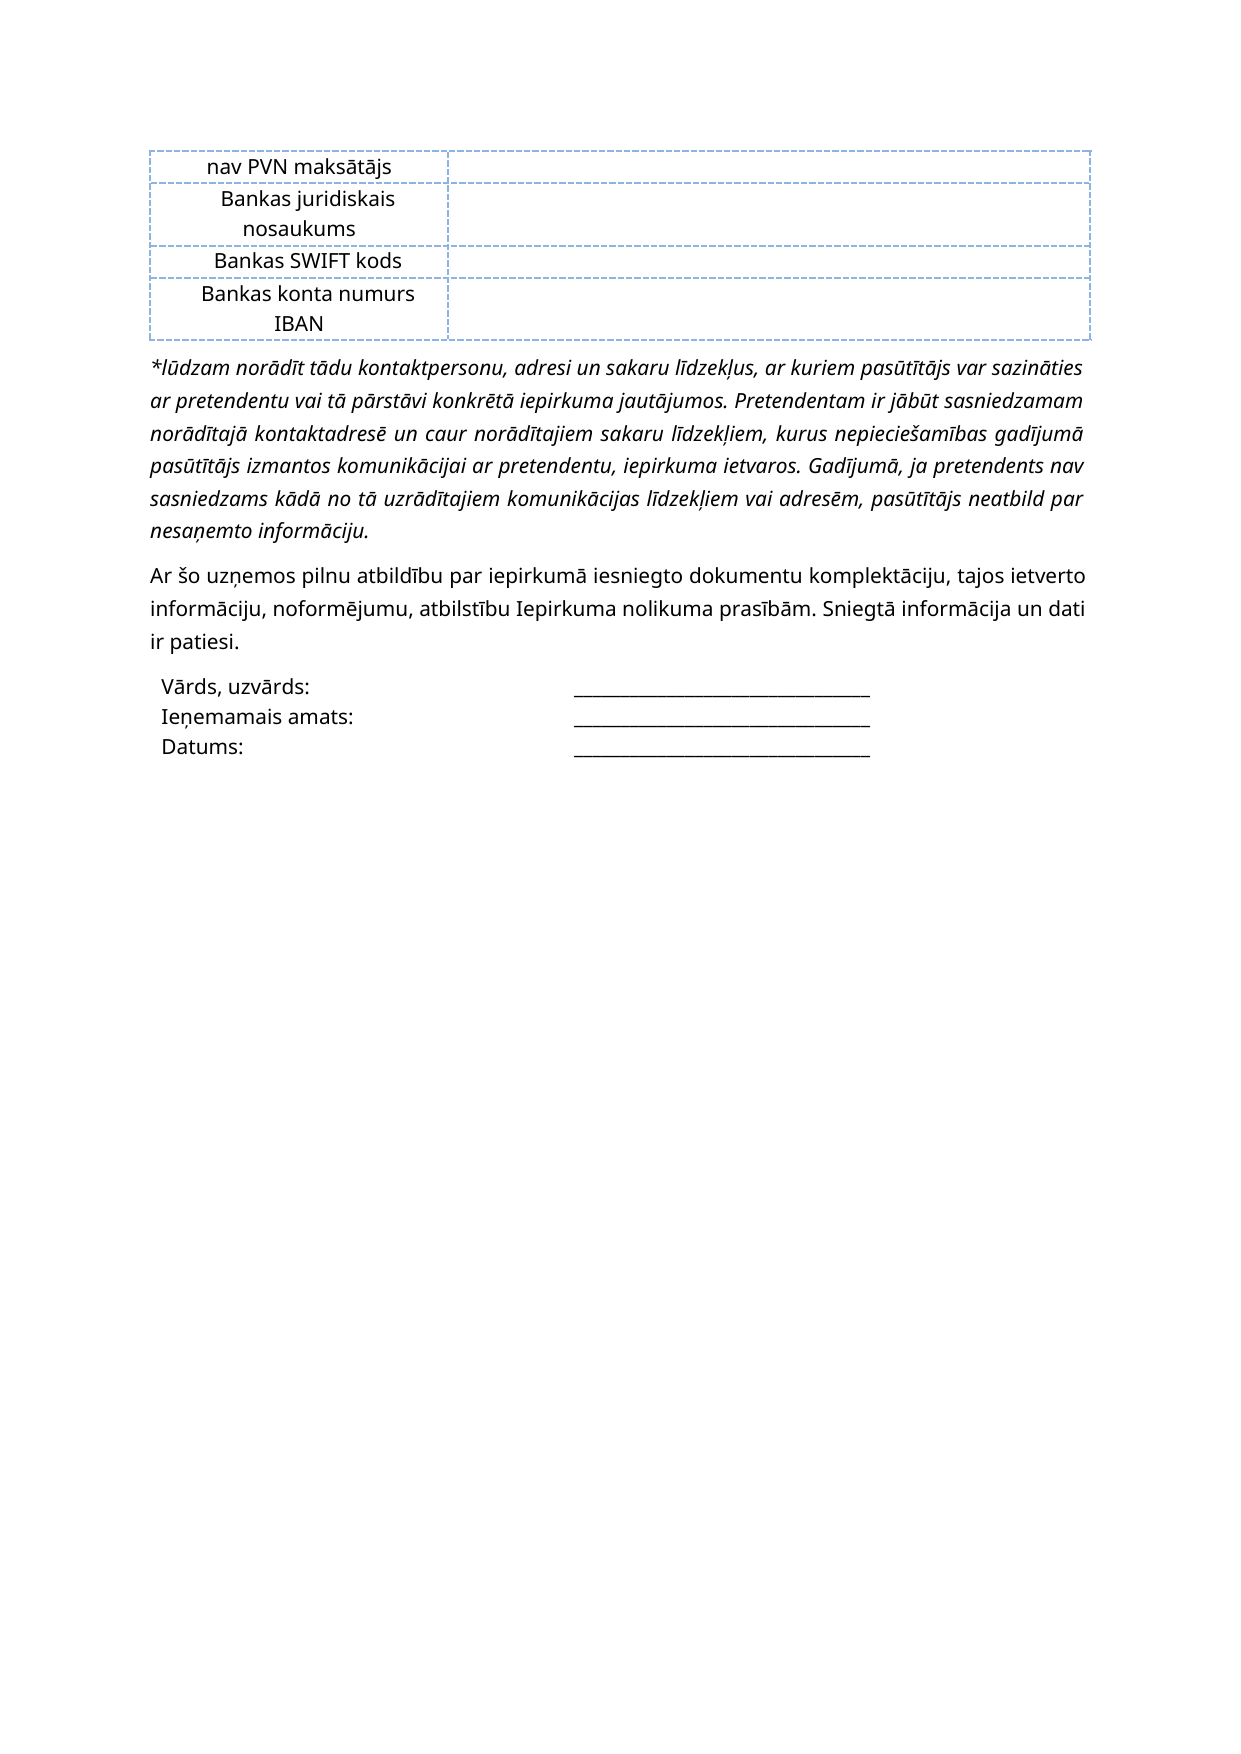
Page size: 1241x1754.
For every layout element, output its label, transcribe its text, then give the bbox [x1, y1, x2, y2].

table_cell [448, 182, 1090, 244]
table_cell ________________________________ [563, 732, 1071, 762]
table_cell Ieņemamais amats: [150, 702, 563, 732]
table_cell [448, 150, 1090, 182]
table_cell ________________________________ [563, 702, 1071, 732]
text *lūdzam norādīt tādu kontaktpersonu, adresi un sakaru līdzekļus, ar kuriem pasūtītājs var sazināties ar pretendentu vai tā pārstāvi konkrētā iepirkuma jautājumos. Pretendentam ir jābūt sasniedzamam norādītajā kontaktadresē un caur norādītajiem sakaru līdzekļiem, kurus nepieciešamības gadījumā pasūtītājs izmantos komunikācijai ar pretendentu, iepirkuma ietvaros. Gadījumā, ja pretendents nav sasniedzams kādā no tā uzrādītajiem komunikācijas līdzekļiem vai adresēm, pasūtītājs neatbild par nesaņemto informāciju. [150, 353, 1087, 545]
table_cell Bankas juridiskais nosaukums [150, 182, 448, 244]
table_cell [448, 277, 1090, 339]
table_header Vārds, uzvārds: [150, 672, 563, 702]
table_cell Bankas konta numurs IBAN [150, 277, 448, 339]
table_cell Datums: [150, 732, 563, 762]
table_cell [150, 150, 448, 182]
table_cell [448, 245, 1090, 277]
text Ar šo uzņemos pilnu atbildību par iepirkumā iesniegto dokumentu komplektāciju, tajos ietverto informāciju, noformējumu, atbilstību Iepirkuma nolikuma prasībām. Sniegtā informācija un dati ir patiesi. [150, 562, 1087, 655]
table_cell Bankas SWIFT kods [150, 245, 448, 277]
table_header ________________________________ [563, 672, 1071, 702]
